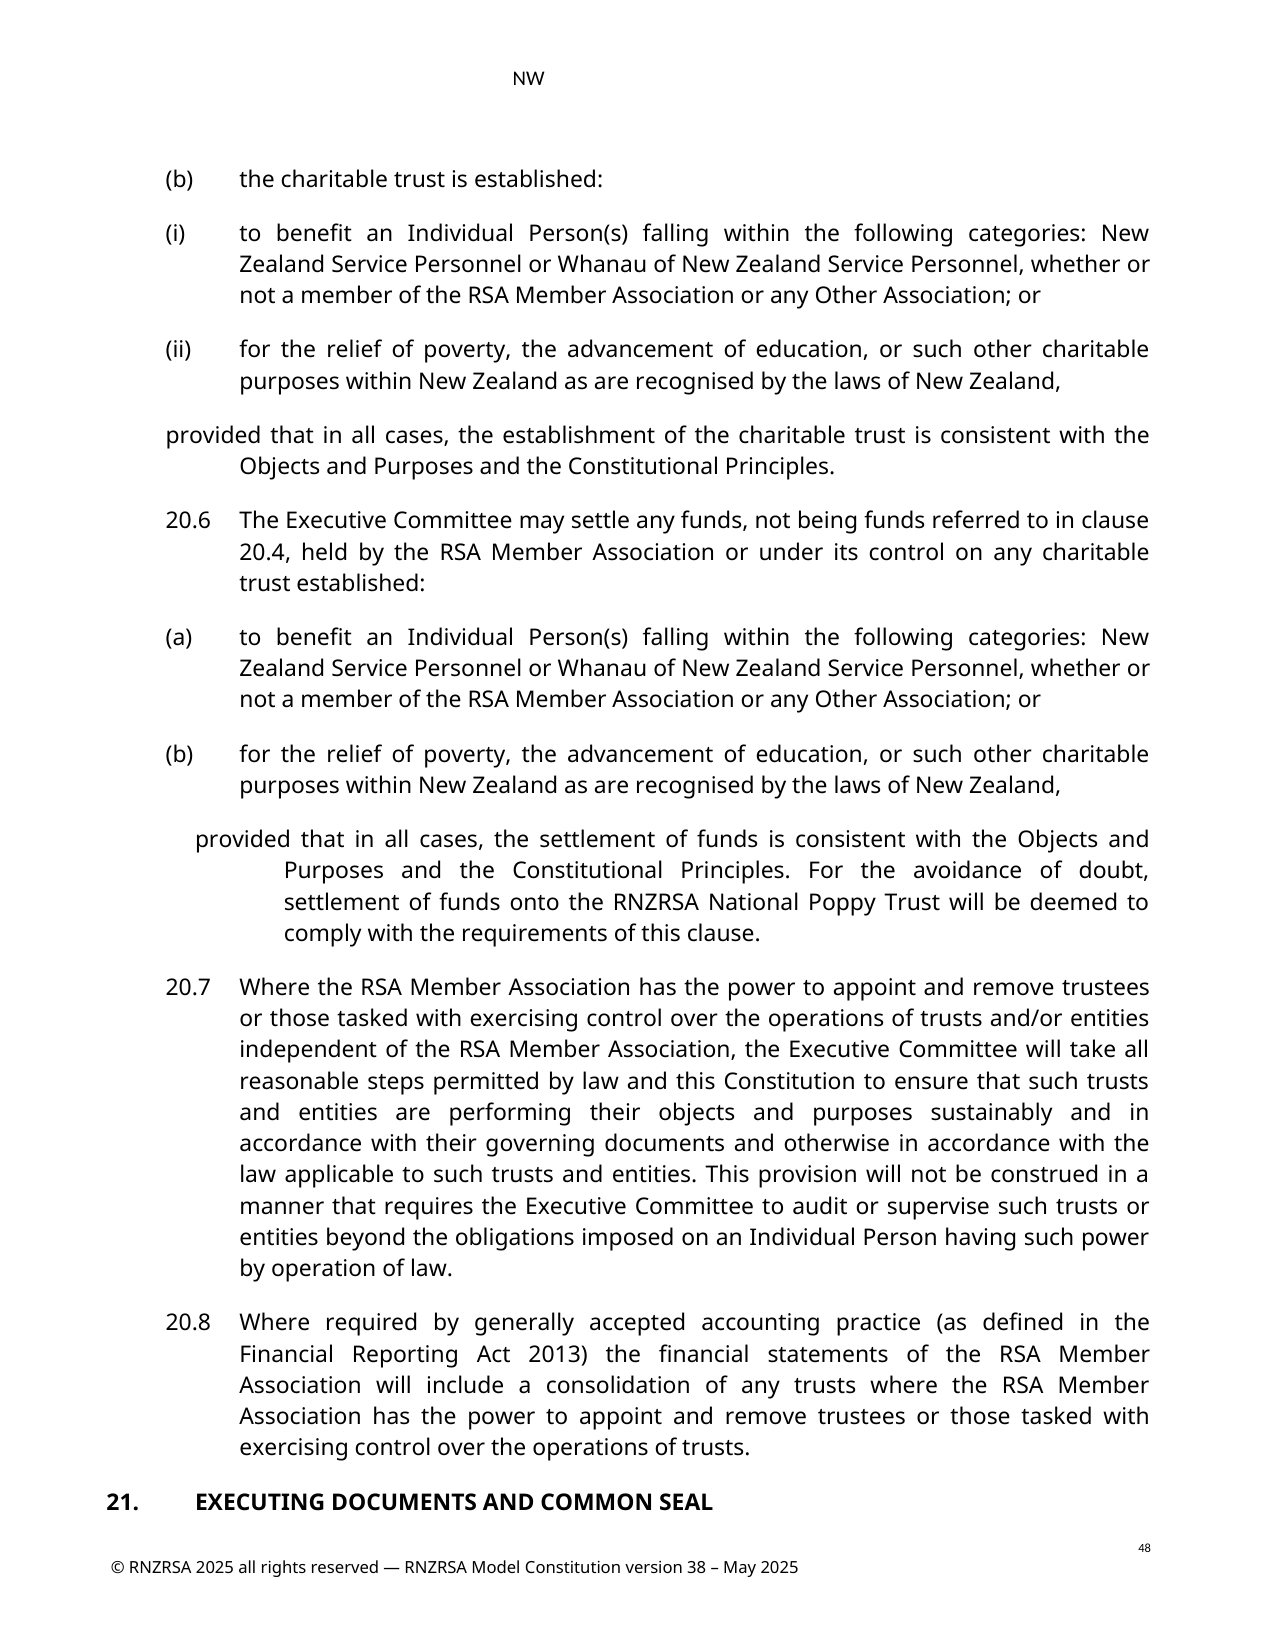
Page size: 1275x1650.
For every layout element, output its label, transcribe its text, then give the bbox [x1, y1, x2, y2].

subtitle Where the RSA Member Association has the power to appoint and remove trustees or those tasked with exercising control over the operations of trusts and/or entities independent of the RSA Member Association, the Executive Committee will take all reasonable steps permitted by law and this Constitution to ensure that such trusts and entities are performing their objects and purposes sustainably and in accordance with their governing documents and otherwise in accordance with the law applicable to such trusts and entities. This provision will not be construed in a manner that requires the Executive Committee to audit or supervise such trusts or entities beyond the obligations imposed on an Individual Person having such power by operation of law. [165, 971, 1151, 1283]
subtitle for the relief of poverty, the advancement of education, or such other charitable purposes within New Zealand as are recognised by the laws of New Zealand, [165, 737, 1151, 800]
subtitle The Executive Committee may settle any funds, not being funds referred to in clause 20.4, held by the RSA Member Association or under its control on any charitable trust established: [165, 504, 1151, 598]
subtitle the charitable trust is established: [165, 162, 1151, 194]
subtitle provided that in all cases, the settlement of funds is consistent with the Objects and Purposes and the Constitutional Principles. For the avoidance of doubt, settlement of funds onto the RNZRSA National Poppy Trust will be deemed to comply with the requirements of this clause. [195, 823, 1151, 948]
subtitle to benefit an Individual Person(s) falling within the following categories: New Zealand Service Personnel or Whanau of New Zealand Service Personnel, whether or not a member of the RSA Member Association or any Other Association; or [165, 217, 1151, 310]
subtitle EXECUTING DOCUMENTS AND COMMON SEAL [106, 1485, 1151, 1517]
subtitle for the relief of poverty, the advancement of education, or such other charitable purposes within New Zealand as are recognised by the laws of New Zealand, [165, 333, 1151, 396]
subtitle Where required by generally accepted accounting practice (as defined in the Financial Reporting Act 2013) the financial statements of the RSA Member Association will include a consolidation of any trusts where the RSA Member Association has the power to appoint and remove trustees or those tasked with exercising control over the operations of trusts. [165, 1306, 1151, 1462]
subtitle provided that in all cases, the establishment of the charitable trust is consistent with the Objects and Purposes and the Constitutional Principles. [165, 419, 1151, 481]
subtitle to benefit an Individual Person(s) falling within the following categories: New Zealand Service Personnel or Whanau of New Zealand Service Personnel, whether or not a member of the RSA Member Association or any Other Association; or [165, 621, 1151, 714]
